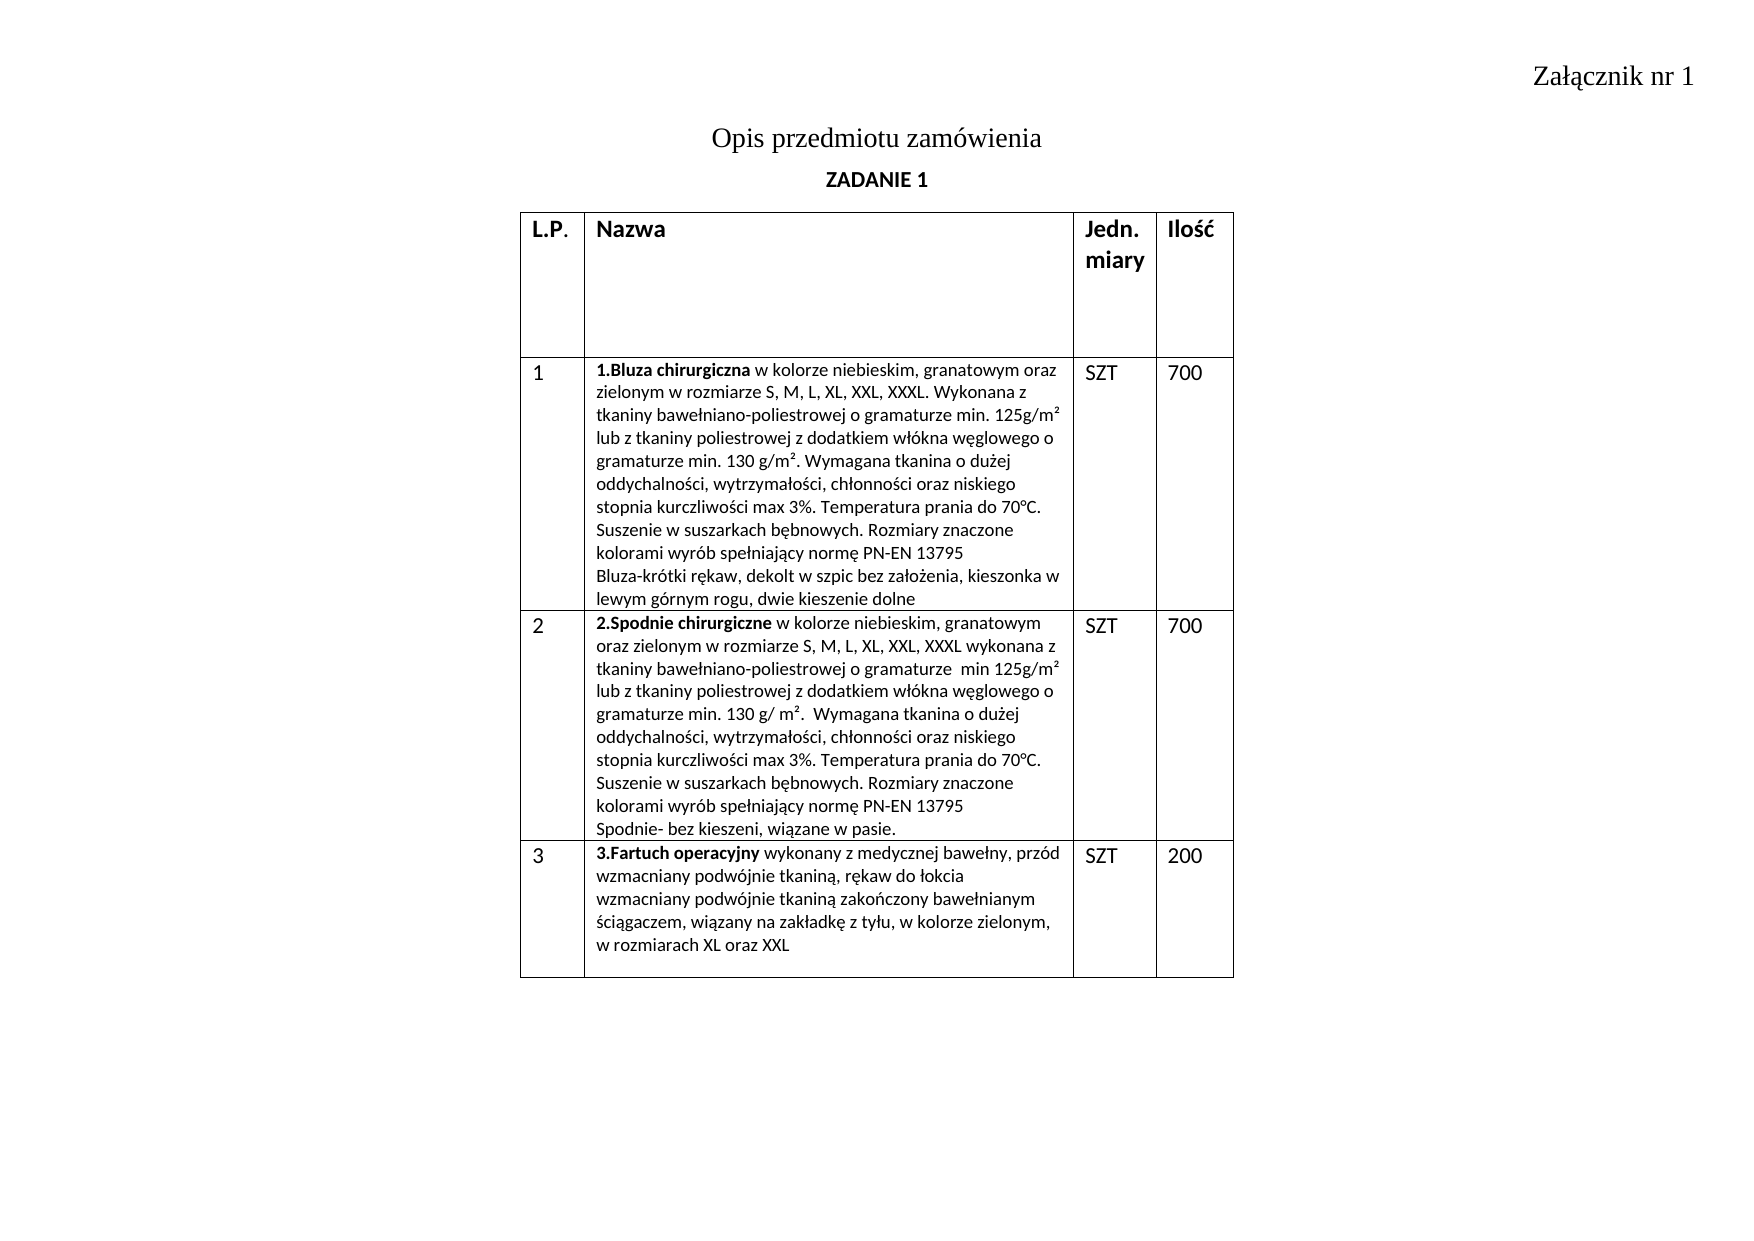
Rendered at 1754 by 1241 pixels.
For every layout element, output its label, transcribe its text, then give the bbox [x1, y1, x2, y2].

table_header Ilość [1157, 213, 1233, 357]
table_cell SZT [1074, 841, 1156, 977]
table_header Jedn. miary [1074, 213, 1156, 357]
table_cell SZT [1074, 358, 1156, 610]
table_cell 700 [1157, 611, 1233, 840]
table_cell 1 [521, 358, 584, 610]
text Załącznik nr 1 [59, 59, 1695, 91]
text ZADANIE 1 [59, 165, 1695, 193]
table_cell 3 [521, 841, 584, 977]
table_cell 700 [1157, 358, 1233, 610]
table_cell 200 [1157, 841, 1233, 977]
table_header L.P. [521, 213, 584, 357]
table_header Nazwa [585, 213, 1073, 357]
table_cell SZT [1074, 611, 1156, 840]
table_cell 2 [521, 611, 584, 840]
text Opis przedmiotu zamówienia [59, 121, 1695, 153]
table_cell 3.Fartuch operacyjny wykonany z medycznej bawełny, przód wzmacniany podwójnie tkaniną, rękaw do łokcia wzmacniany podwójnie tkaniną zakończony bawełnianym ściągaczem, wiązany na zakładkę z tyłu, w kolorze zielonym, w rozmiarach XL oraz XXL [585, 841, 1073, 977]
table_cell 2.Spodnie chirurgiczne w kolorze niebieskim, granatowym oraz zielonym w rozmiarze S, M, L, XL, XXL, XXXL wykonana z tkaniny bawełniano-poliestrowej o gramaturze min 125g/m² lub z tkaniny poliestrowej z dodatkiem włókna węglowego o gramaturze min. 130 g/ m². Wymagana tkanina o dużej oddychalności, wytrzymałości, chłonności oraz niskiego stopnia kurczliwości max 3%. Temperatura prania do 70°C. Suszenie w suszarkach bębnowych. Rozmiary znaczone kolorami wyrób spełniający normę PN-EN 13795 Spodnie- bez kieszeni, wiązane w pasie. [585, 611, 1073, 840]
table_cell 1.Bluza chirurgiczna w kolorze niebieskim, granatowym oraz zielonym w rozmiarze S, M, L, XL, XXL, XXXL. Wykonana z tkaniny bawełniano-poliestrowej o gramaturze min. 125g/m² lub z tkaniny poliestrowej z dodatkiem włókna węglowego o gramaturze min. 130 g/m². Wymagana tkanina o dużej oddychalności, wytrzymałości, chłonności oraz niskiego stopnia kurczliwości max 3%. Temperatura prania do 70°C. Suszenie w suszarkach bębnowych. Rozmiary znaczone kolorami wyrób spełniający normę PN-EN 13795 Bluza-krótki rękaw, dekolt w szpic bez założenia, kieszonka w lewym górnym rogu, dwie kieszenie dolne [585, 358, 1073, 610]
